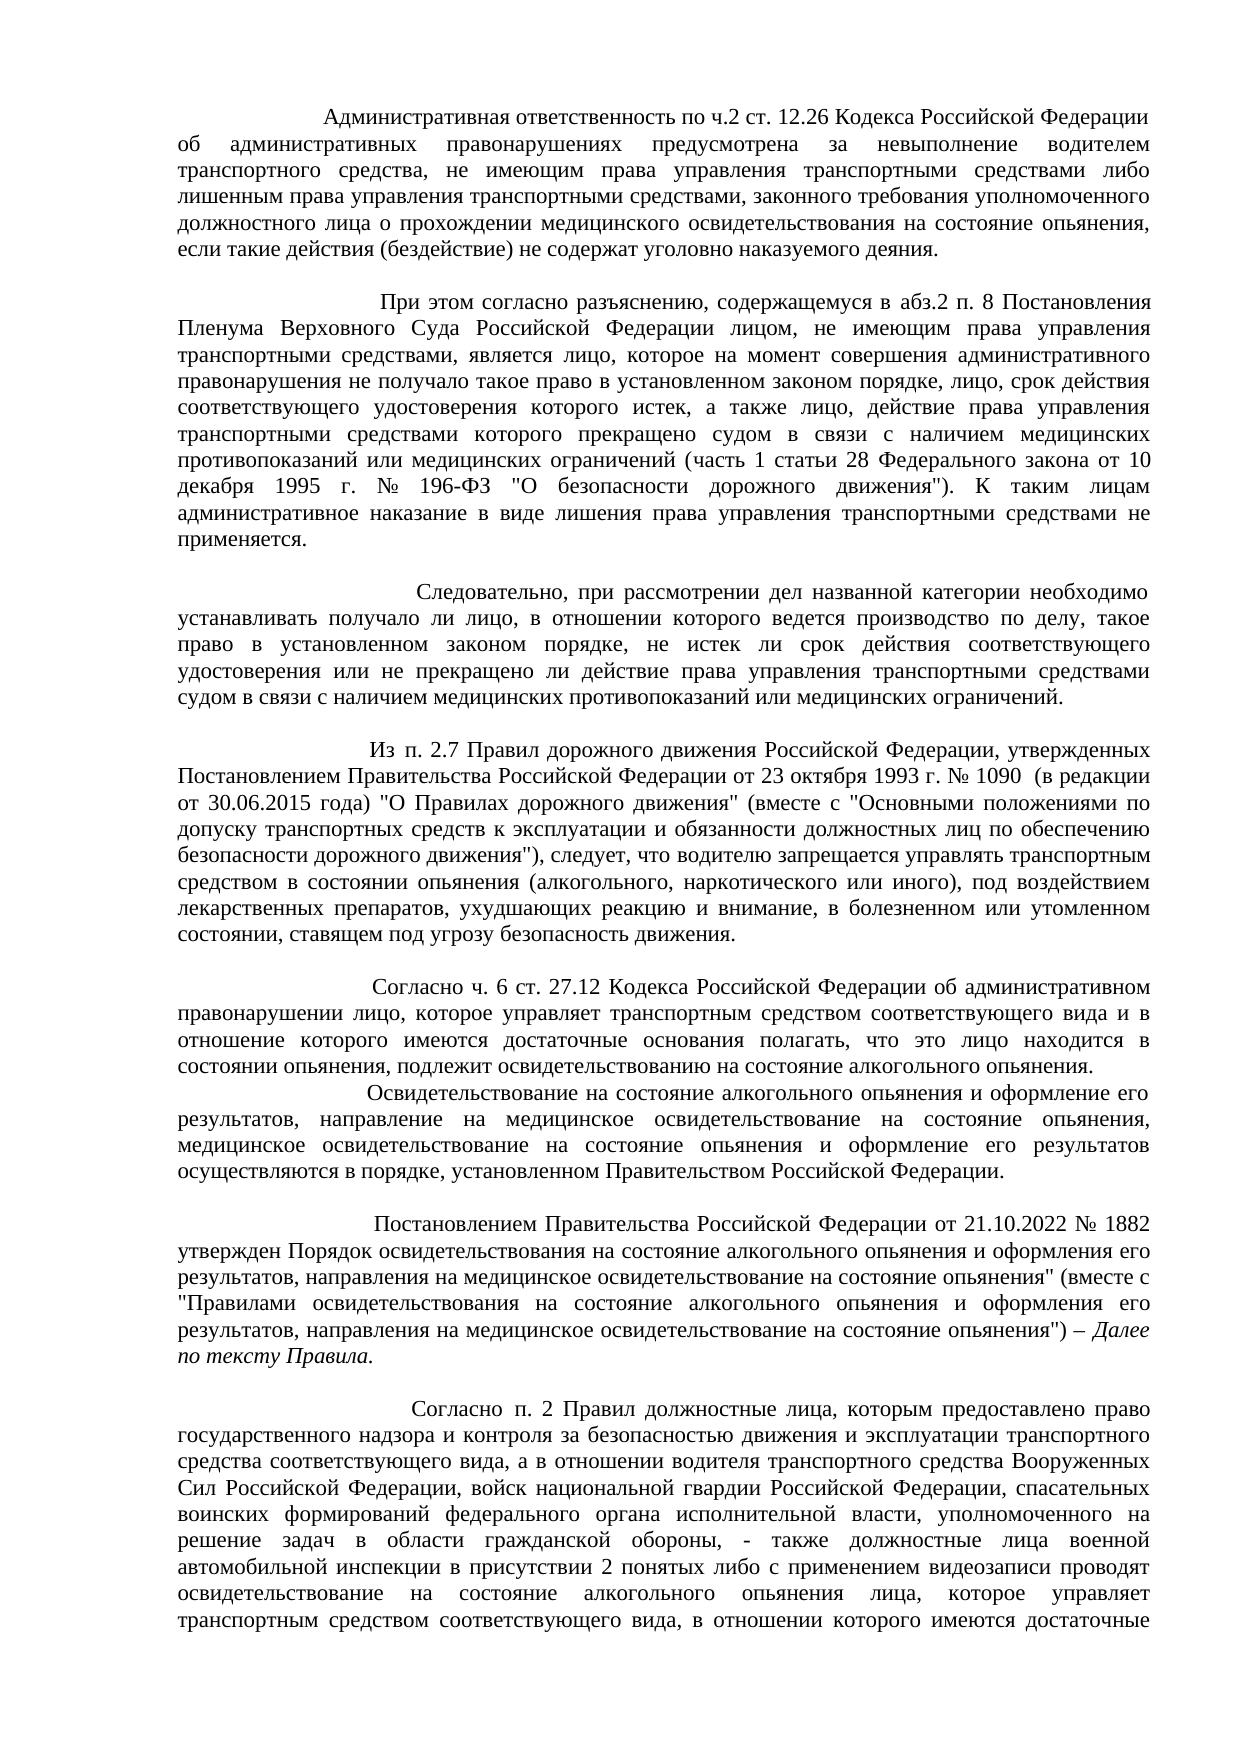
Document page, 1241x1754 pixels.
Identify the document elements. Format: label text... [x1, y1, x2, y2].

text Из п. 2.7 Правил дорожного движения Российской Федерации, утвержденных Постановлением Правительства Российской Федерации от № 1090 (в редакции от 30.06.2015 года) "О Правилах дорожного движения" (вместе с "Основными положениями по допуску транспортных средств к эксплуатации и обязанности должностных лиц по обеспечению безопасности дорожного движения"), следует, что водителю запрещается управлять транспортным средством в состоянии опьянения (алкогольного, наркотического или иного), под воздействием лекарственных препаратов, ухудшающих реакцию и внимание, в болезненном или утомленном состоянии, ставящем под угрозу безопасность движения. [177, 736, 1152, 947]
text Следовательно, при рассмотрении дел названной категории необходимо устанавливать получало ли лицо, в отношении которого ведется производство по делу, такое право в установленном законом порядке, не истек ли срок действия соответствующего удостоверения или не прекращено ли действие права управления транспортными средствами судом в связи с наличием медицинских противопоказаний или медицинских ограничений. [177, 578, 1152, 709]
text Согласно ч. 6 ст. 27.12 Кодекса Российской Федерации об административном правонарушении лицо, которое управляет транспортным средством соответствующего вида и в отношение которого имеются достаточные основания полагать, что это лицо находится в состоянии опьянения, подлежит освидетельствованию на состояние алкогольного опьянения. [177, 973, 1152, 1078]
text Административная ответственность по ч.2 ст. 12.26 Кодекса Российской Федерации об административных правонарушениях предусмотрена за невыполнение водителем транспортного средства, не имеющим права управления транспортными средствами либо лишенным права управления транспортными средствами, законного требования уполномоченного должностного лица о прохождении медицинского освидетельствования на состояние опьянения, если такие действия (бездействие) не содержат уголовно наказуемого деяния. [177, 103, 1152, 262]
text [177, 1395, 1152, 1632]
text При этом согласно разъяснению, содержащемуся в абз.2 п. 8 Постановления Пленума Верховного Суда Российской Федерации лицом, не имеющим права управления транспортными средствами, является лицо, которое на момент совершения административного правонарушения не получало такое право в установленном законом порядке, лицо, срок действия соответствующего удостоверения которого истек, а также лицо, действие права управления транспортными средствами которого прекращено судом в связи с наличием медицинских противопоказаний или медицинских ограничений (часть 1 статьи 28 Федерального закона от 10 декабря 1995 г. № 196-ФЗ "О безопасности дорожного движения"). К таким лицам административное наказание в виде лишения права управления транспортными средствами не применяется. [177, 288, 1152, 551]
text Освидетельствование на состояние алкогольного опьянения и оформление его результатов, направление на медицинское освидетельствование на состояние опьянения, медицинское освидетельствование на состояние опьянения и оформление его результатов осуществляются в порядке, установленном Правительством Российской Федерации. [177, 1078, 1152, 1184]
text Постановлением Правительства Российской Федерации от 21.10.2022 № 1882 утвержден Порядок освидетельствования на состояние алкогольного опьянения и оформления его результатов, направления на медицинское освидетельствование на состояние опьянения" (вместе с "Правилами освидетельствования на состояние алкогольного опьянения и оформления его результатов, направления на медицинское освидетельствование на состояние опьянения") – Далее по тексту Правила. [177, 1210, 1152, 1368]
